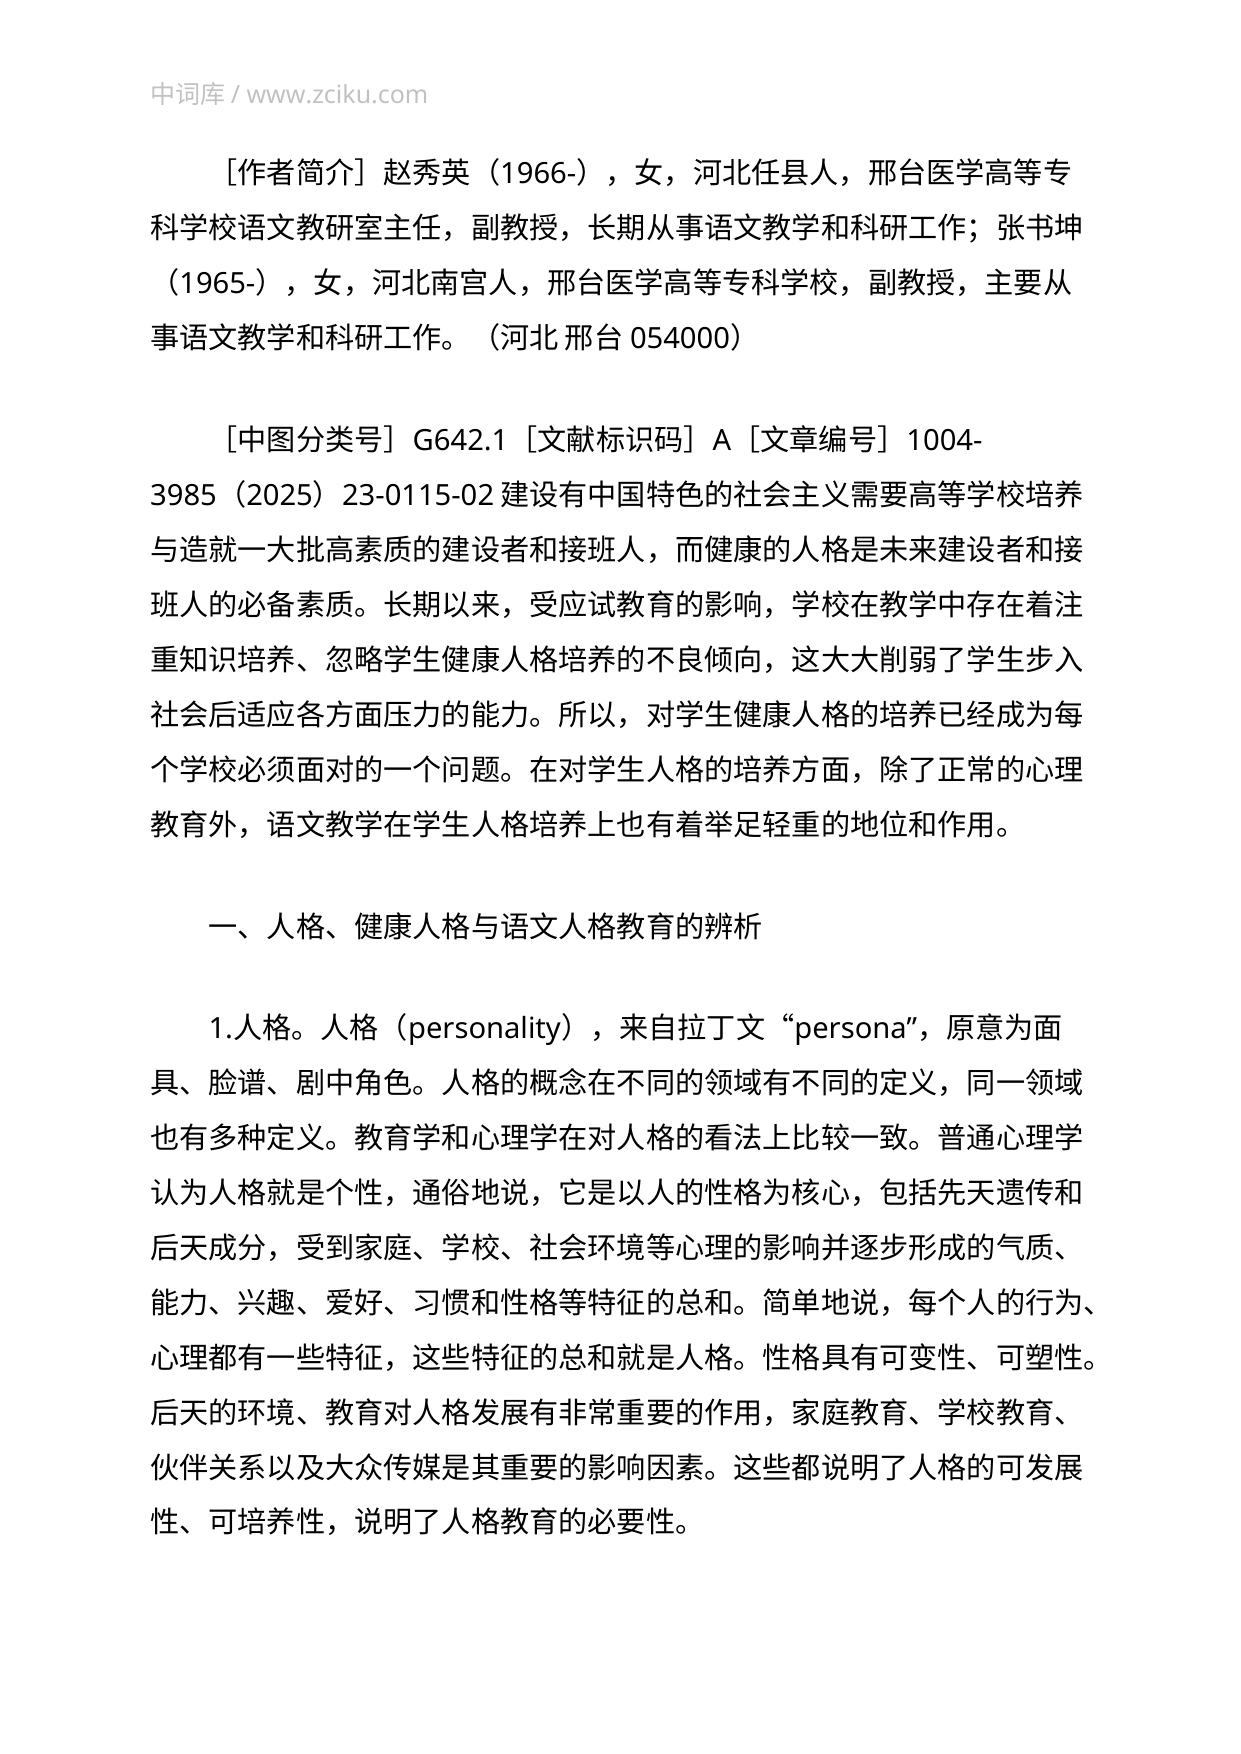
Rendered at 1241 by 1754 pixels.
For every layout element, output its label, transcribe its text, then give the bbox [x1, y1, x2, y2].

text 一、人格、健康人格与语文人格教育的辨析 [150, 903, 1090, 945]
text 1.人格。人格（personality），来自拉丁文“persona”，原意为面具、脸谱、剧中角色。人格的概念在不同的领域有不同的定义，同一领域也有多种定义。教育学和心理学在对人格的看法上比较一致。普通心理学认为人格就是个性，通俗地说，它是以人的性格为核心，包括先天遗传和后天成分，受到家庭、学校、社会环境等心理的影响并逐步形成的气质、能力、兴趣、爱好、习惯和性格等特征的总和。简单地说，每个人的行为、心理都有一些特征，这些特征的总和就是人格。性格具有可变性、可塑性。后天的环境、教育对人格发展有非常重要的作用，家庭教育、学校教育、伙伴关系以及大众传媒是其重要的影响因素。这些都说明了人格的可发展性、可培养性，说明了人格教育的必要性。 [150, 1005, 1090, 1541]
text ［中图分类号］G642.1［文献标识码］A［文章编号］1004-3985（2025）23-0115-02建设有中国特色的社会主义需要高等学校培养与造就一大批高素质的建设者和接班人，而健康的人格是未来建设者和接班人的必备素质。长期以来，受应试教育的影响，学校在教学中存在着注重知识培养、忽略学生健康人格培养的不良倾向，这大大削弱了学生步入社会后适应各方面压力的能力。所以，对学生健康人格的培养已经成为每个学校必须面对的一个问题。在对学生人格的培养方面，除了正常的心理教育外，语文教学在学生人格培养上也有着举足轻重的地位和作用。 [150, 417, 1090, 844]
text ［作者简介］赵秀英（1966-），女，河北任县人，邢台医学高等专科学校语文教研室主任，副教授，长期从事语文教学和科研工作；张书坤（1965-），女，河北南宫人，邢台医学高等专科学校，副教授，主要从事语文教学和科研工作。（河北 邢台 054000） [150, 150, 1090, 357]
